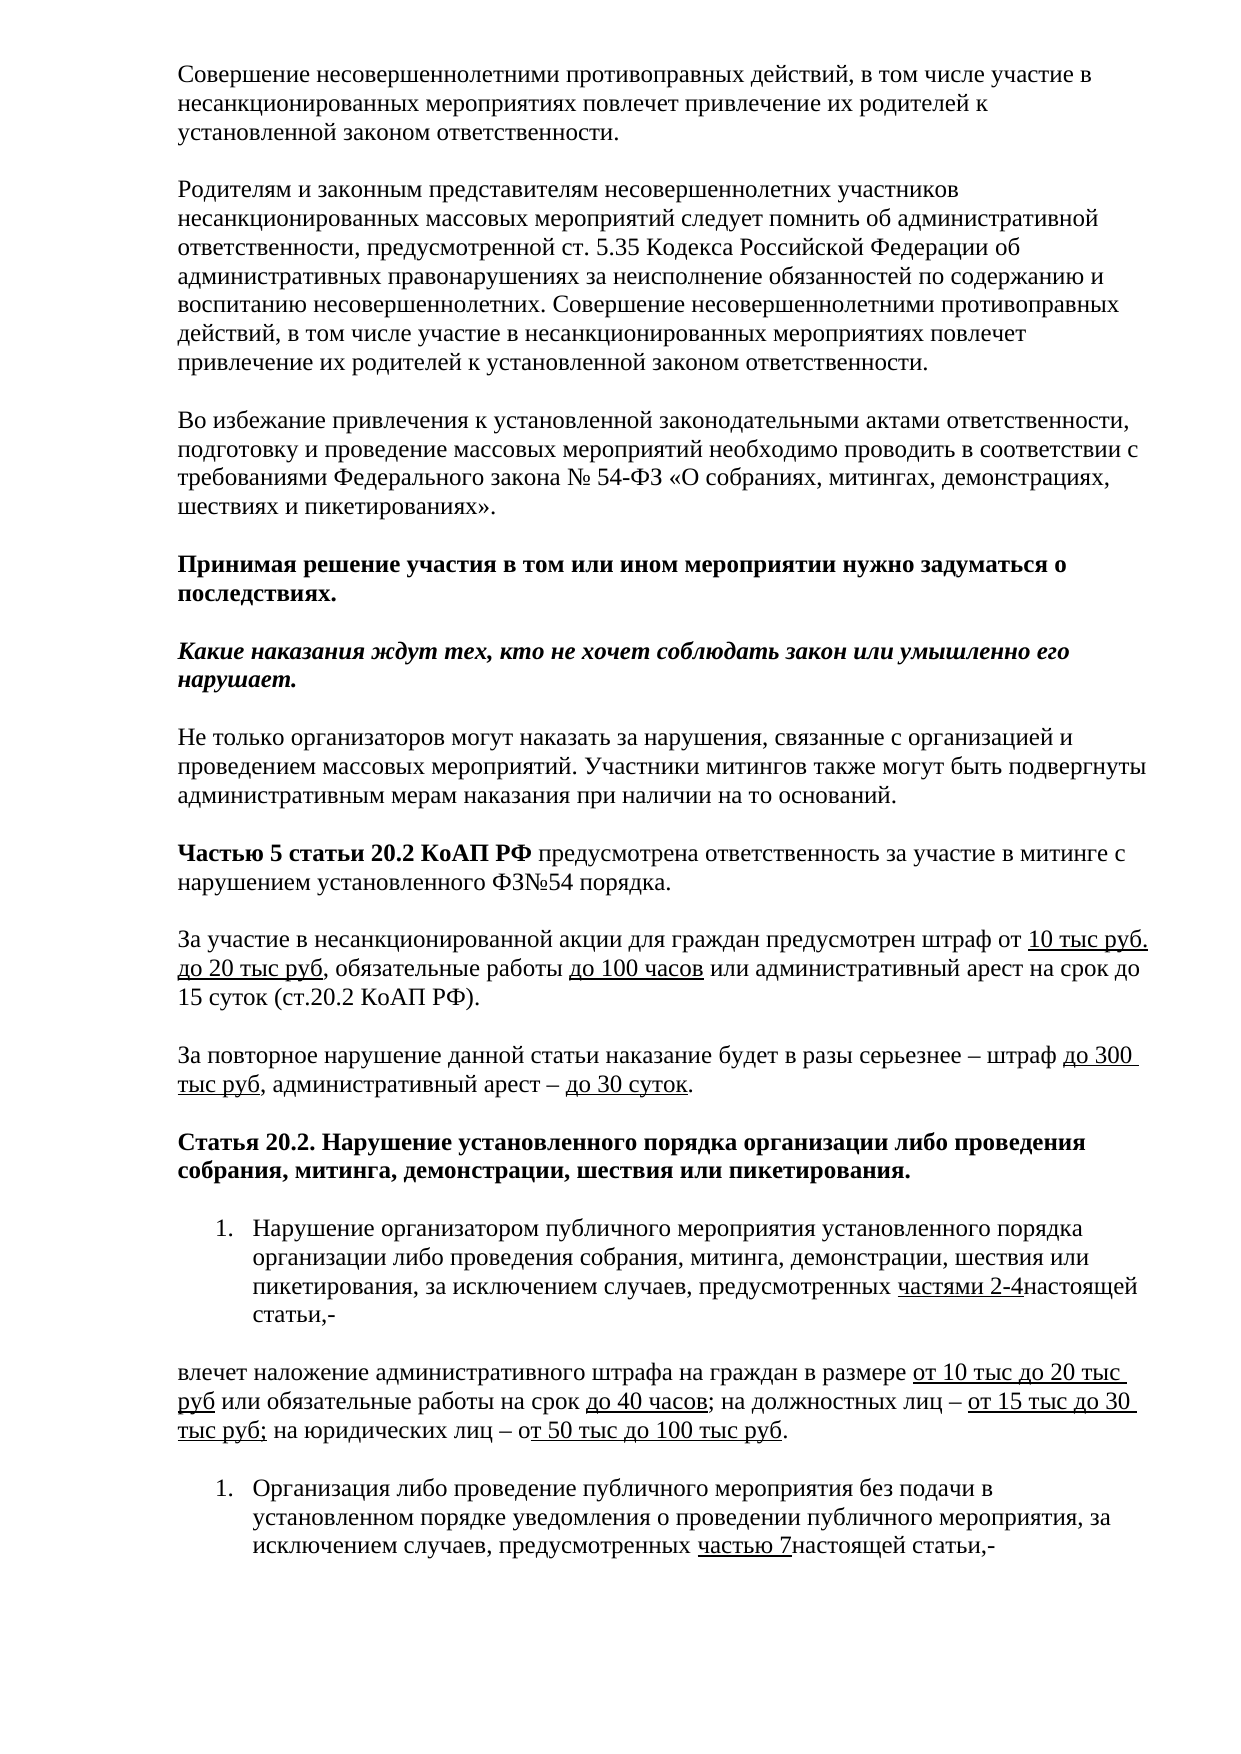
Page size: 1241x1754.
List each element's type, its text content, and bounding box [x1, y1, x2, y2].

text За повторное нарушение данной статьи наказание будет в разы серьезнее – штраф до 300 тыс руб, административный арест – до 30 суток. [177, 1040, 1152, 1097]
text Принимая решение участия в том или ином мероприятии нужно задуматься о последствиях. [177, 549, 1152, 607]
text Родителям и законным представителям несовершеннолетних участников несанкционированных массовых мероприятий следует помнить об административной ответственности, предусмотренной ст. 5.35 Кодекса Российской Федерации об административных правонарушениях за неисполнение обязанностей по содержанию и воспитанию несовершеннолетних. Совершение несовершеннолетними противоправных действий, в том числе участие в несанкционированных мероприятиях повлечет привлечение их родителей к установленной законом ответственности. [177, 174, 1152, 376]
list Нарушение организатором публичного мероприятия установленного порядка организации либо проведения собрания, митинга, демонстрации, шествия или пикетирования, за исключением случаев, предусмотренных частями 2-4настоящей статьи,- [215, 1213, 1152, 1328]
text Не только организаторов могут наказать за нарушения, связанные с организацией и проведением массовых мероприятий. Участники митингов также могут быть подвергнуты административным мерам наказания при наличии на то оснований. [177, 722, 1152, 809]
text Совершение несовершеннолетними противоправных действий, в том числе участие в несанкционированных мероприятиях повлечет привлечение их родителей к установленной законом ответственности. [177, 59, 1152, 145]
text Во избежание привлечения к установленной законодательными актами ответственности, подготовку и проведение массовых мероприятий необходимо проводить в соответствии с требованиями Федерального закона № 54-ФЗ «О собраниях, митингах, демонстрациях, шествиях и пикетированиях». [177, 405, 1152, 520]
text влечет наложение административного штрафа на граждан в размере от 10 тыс до 20 тыс руб или обязательные работы на срок до 40 часов; на должностных лиц – от 15 тыс до 30 тыс руб; на юридических лиц – от 50 тыс до 100 тыс руб. [177, 1357, 1152, 1444]
list Организация либо проведение публичного мероприятия без подачи в установленном порядке уведомления о проведении публичного мероприятия, за исключением случаев, предусмотренных частью 7настоящей статьи,- [215, 1473, 1152, 1559]
text Статья 20.2. Нарушение установленного порядка организации либо проведения собрания, митинга, демонстрации, шествия или пикетирования. [177, 1127, 1152, 1184]
text Частью 5 статьи 20.2 КоАП РФ предусмотрена ответственность за участие в митинге с нарушением установленного ФЗ№54 порядка. [177, 838, 1152, 895]
text За участие в несанкционированной акции для граждан предусмотрен штраф от 10 тыс руб. до 20 тыс руб, обязательные работы до 100 часов или административный арест на срок до 15 суток (ст.20.2 КоАП РФ). [177, 924, 1152, 1011]
text Какие наказания ждут тех, кто не хочет соблюдать закон или умышленно его нарушает. [177, 636, 1152, 693]
